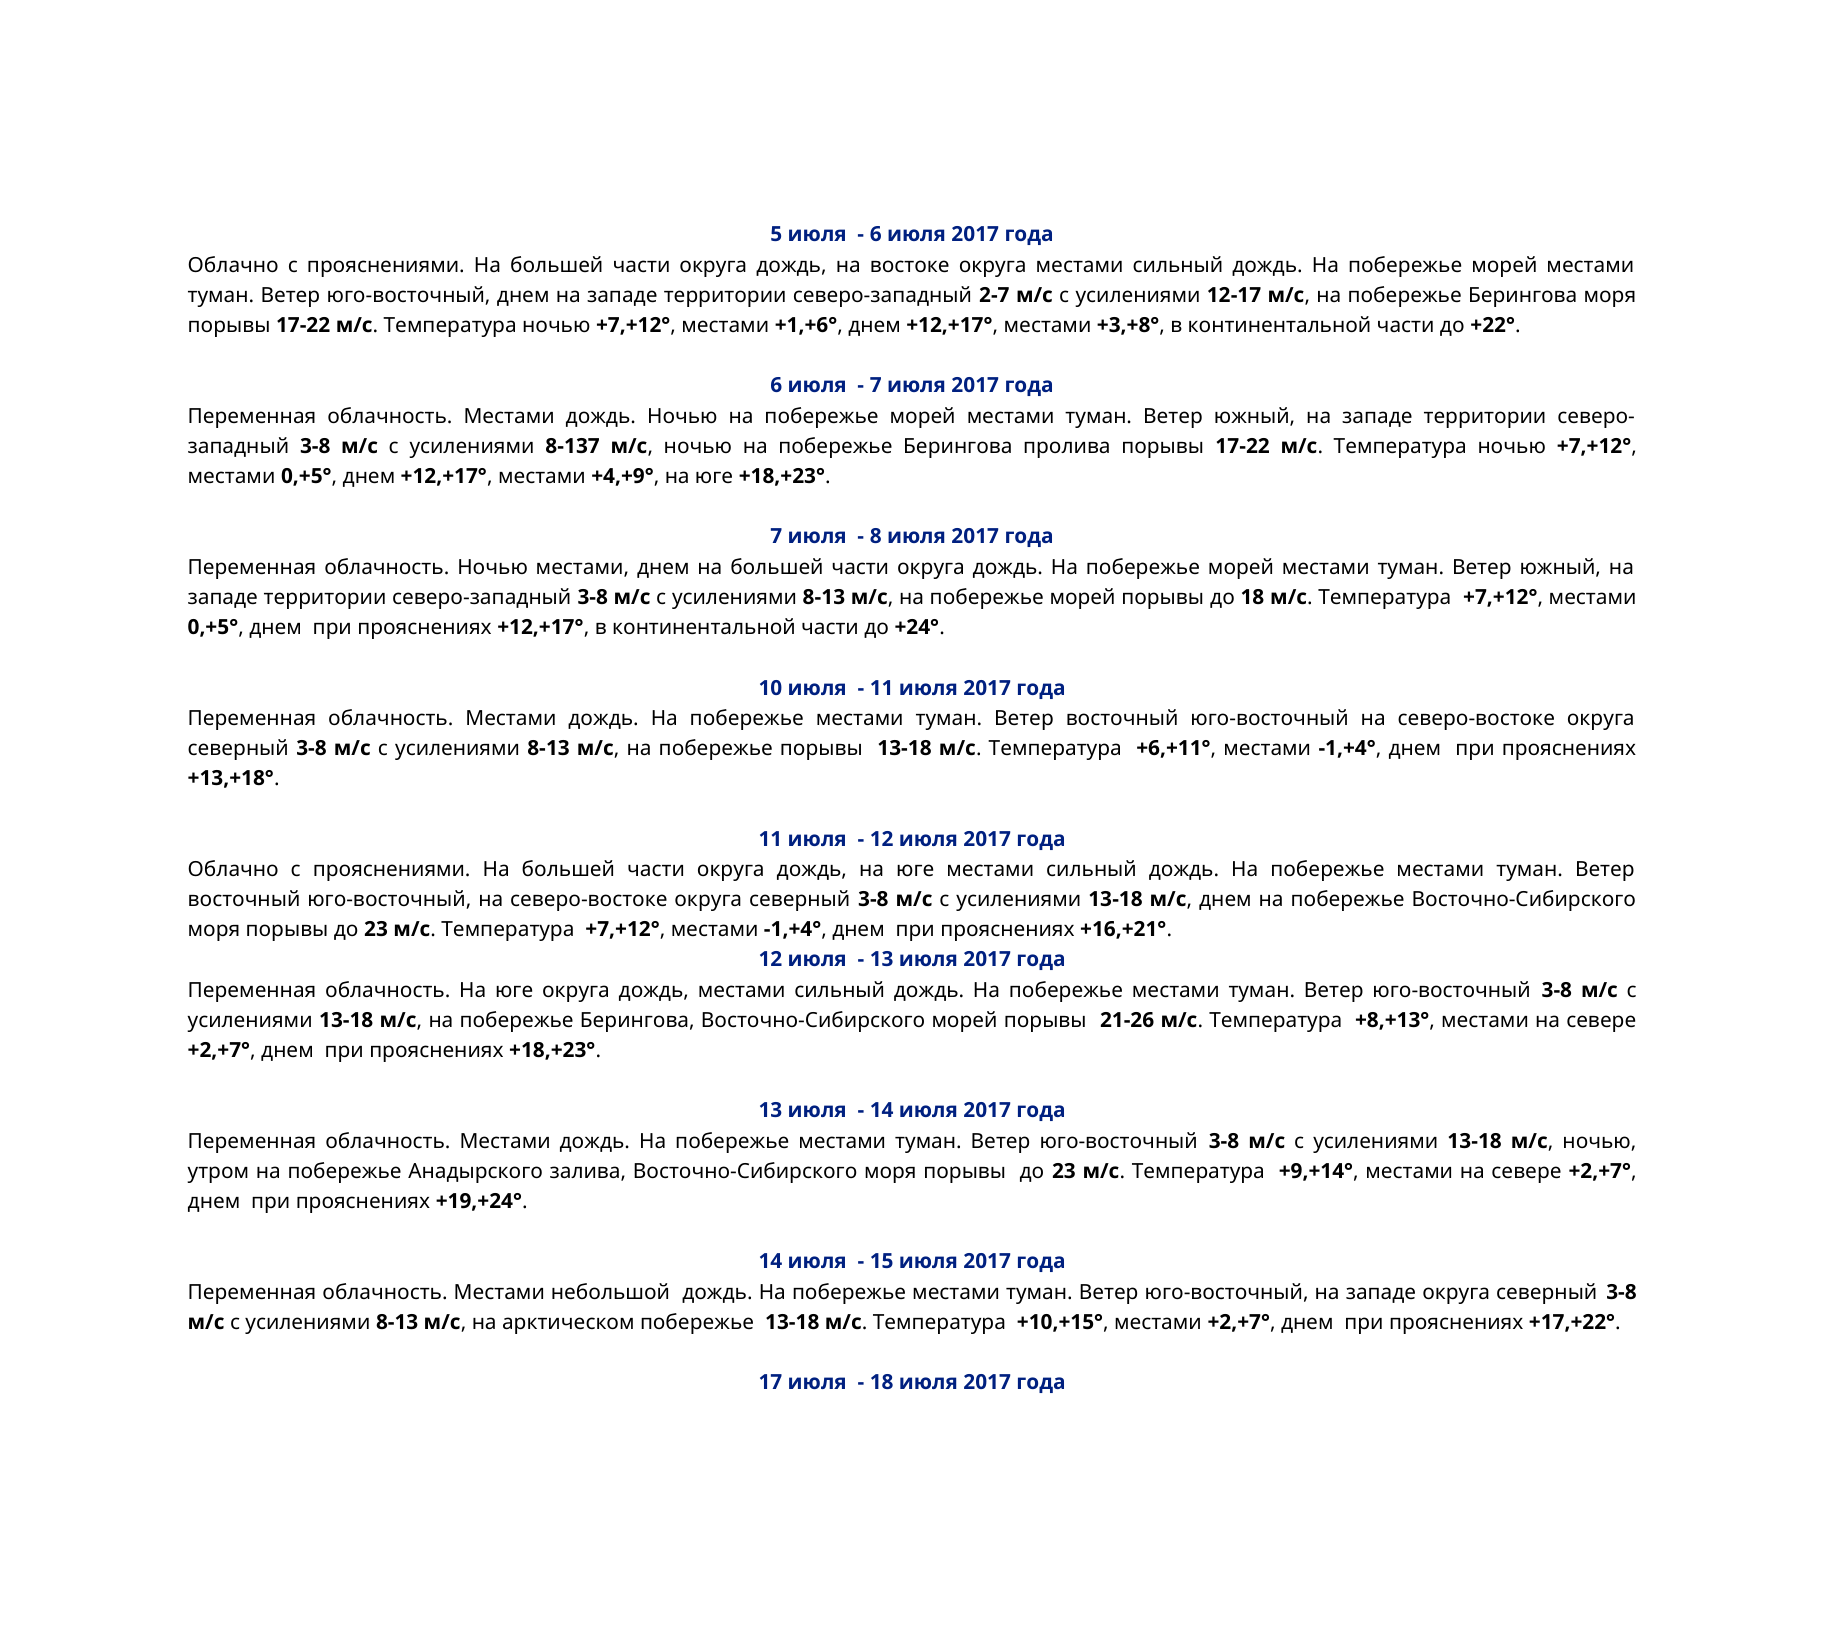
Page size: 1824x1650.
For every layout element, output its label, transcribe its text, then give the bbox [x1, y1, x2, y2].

text 13 июля - 14 июля 2017 года [187, 1094, 1636, 1124]
text 10 июля - 11 июля 2017 года [187, 671, 1636, 701]
text Переменная облачность. Ночью местами, днем на большей части округа дождь. На побережье морей местами туман. Ветер южный, на западе территории северо-западный 3-8 м/с с усилениями 8-13 м/с, на побережье морей порывы до 18 м/с. Температура +7,+12°, местами 0,+5°, днем при прояснениях +12,+17°, в континентальной части до +24°. [187, 550, 1636, 641]
text 12 июля - 13 июля 2017 года [187, 943, 1636, 973]
text 5 июля - 6 июля 2017 года [187, 218, 1636, 248]
text 7 июля - 8 июля 2017 года [187, 520, 1636, 550]
text Переменная облачность. Местами небольшой дождь. На побережье местами туман. Ветер юго-восточный, на западе округа северный 3-8 м/с с усилениями 8-13 м/с, на арктическом побережье 13-18 м/с. Температура +10,+15°, местами +2,+7°, днем при прояснениях +17,+22°. [187, 1275, 1636, 1335]
text 11 июля - 12 июля 2017 года [187, 822, 1636, 852]
text Переменная облачность. Местами дождь. На побережье местами туман. Ветер юго-восточный 3-8 м/с с усилениями 13-18 м/с, ночью, утром на побережье Анадырского залива, Восточно-Сибирского моря порывы до 23 м/с. Температура +9,+14°, местами на севере +2,+7°, днем при прояснениях +19,+24°. [187, 1124, 1636, 1214]
text Облачно с прояснениями. На большей части округа дождь, на юге местами сильный дождь. На побережье местами туман. Ветер восточный юго-восточный, на северо-востоке округа северный 3-8 м/с с усилениями 13-18 м/с, днем на побережье Восточно-Сибирского моря порывы до 23 м/с. Температура +7,+12°, местами -1,+4°, днем при прояснениях +16,+21°. [187, 852, 1636, 943]
text Переменная облачность. Местами дождь. Ночью на побережье морей местами туман. Ветер южный, на западе территории северо-западный 3-8 м/с с усилениями 8-137 м/с, ночью на побережье Берингова пролива порывы 17-22 м/с. Температура ночью +7,+12°, местами 0,+5°, днем +12,+17°, местами +4,+9°, на юге +18,+23°. [187, 399, 1636, 489]
text Переменная облачность. Местами дождь. На побережье местами туман. Ветер восточный юго-восточный на северо-востоке округа северный 3-8 м/с с усилениями 8-13 м/с, на побережье порывы 13-18 м/с. Температура +6,+11°, местами -1,+4°, днем при прояснениях +13,+18°. [187, 701, 1636, 792]
text 17 июля - 18 июля 2017 года [187, 1366, 1636, 1396]
text 6 июля - 7 июля 2017 года [187, 369, 1636, 399]
text Переменная облачность. На юге округа дождь, местами сильный дождь. На побережье местами туман. Ветер юго-восточный 3-8 м/с с усилениями 13-18 м/с, на побережье Берингова, Восточно-Сибирского морей порывы 21-26 м/с. Температура +8,+13°, местами на севере +2,+7°, днем при прояснениях +18,+23°. [187, 973, 1636, 1063]
text Облачно с прояснениями. На большей части округа дождь, на востоке округа местами сильный дождь. На побережье морей местами туман. Ветер юго-восточный, днем на западе территории северо-западный 2-7 м/с с усилениями 12-17 м/с, на побережье Берингова моря порывы 17-22 м/с. Температура ночью +7,+12°, местами +1,+6°, днем +12,+17°, местами +3,+8°, в континентальной части до +22°. [187, 248, 1636, 338]
text 14 июля - 15 июля 2017 года [187, 1245, 1636, 1275]
